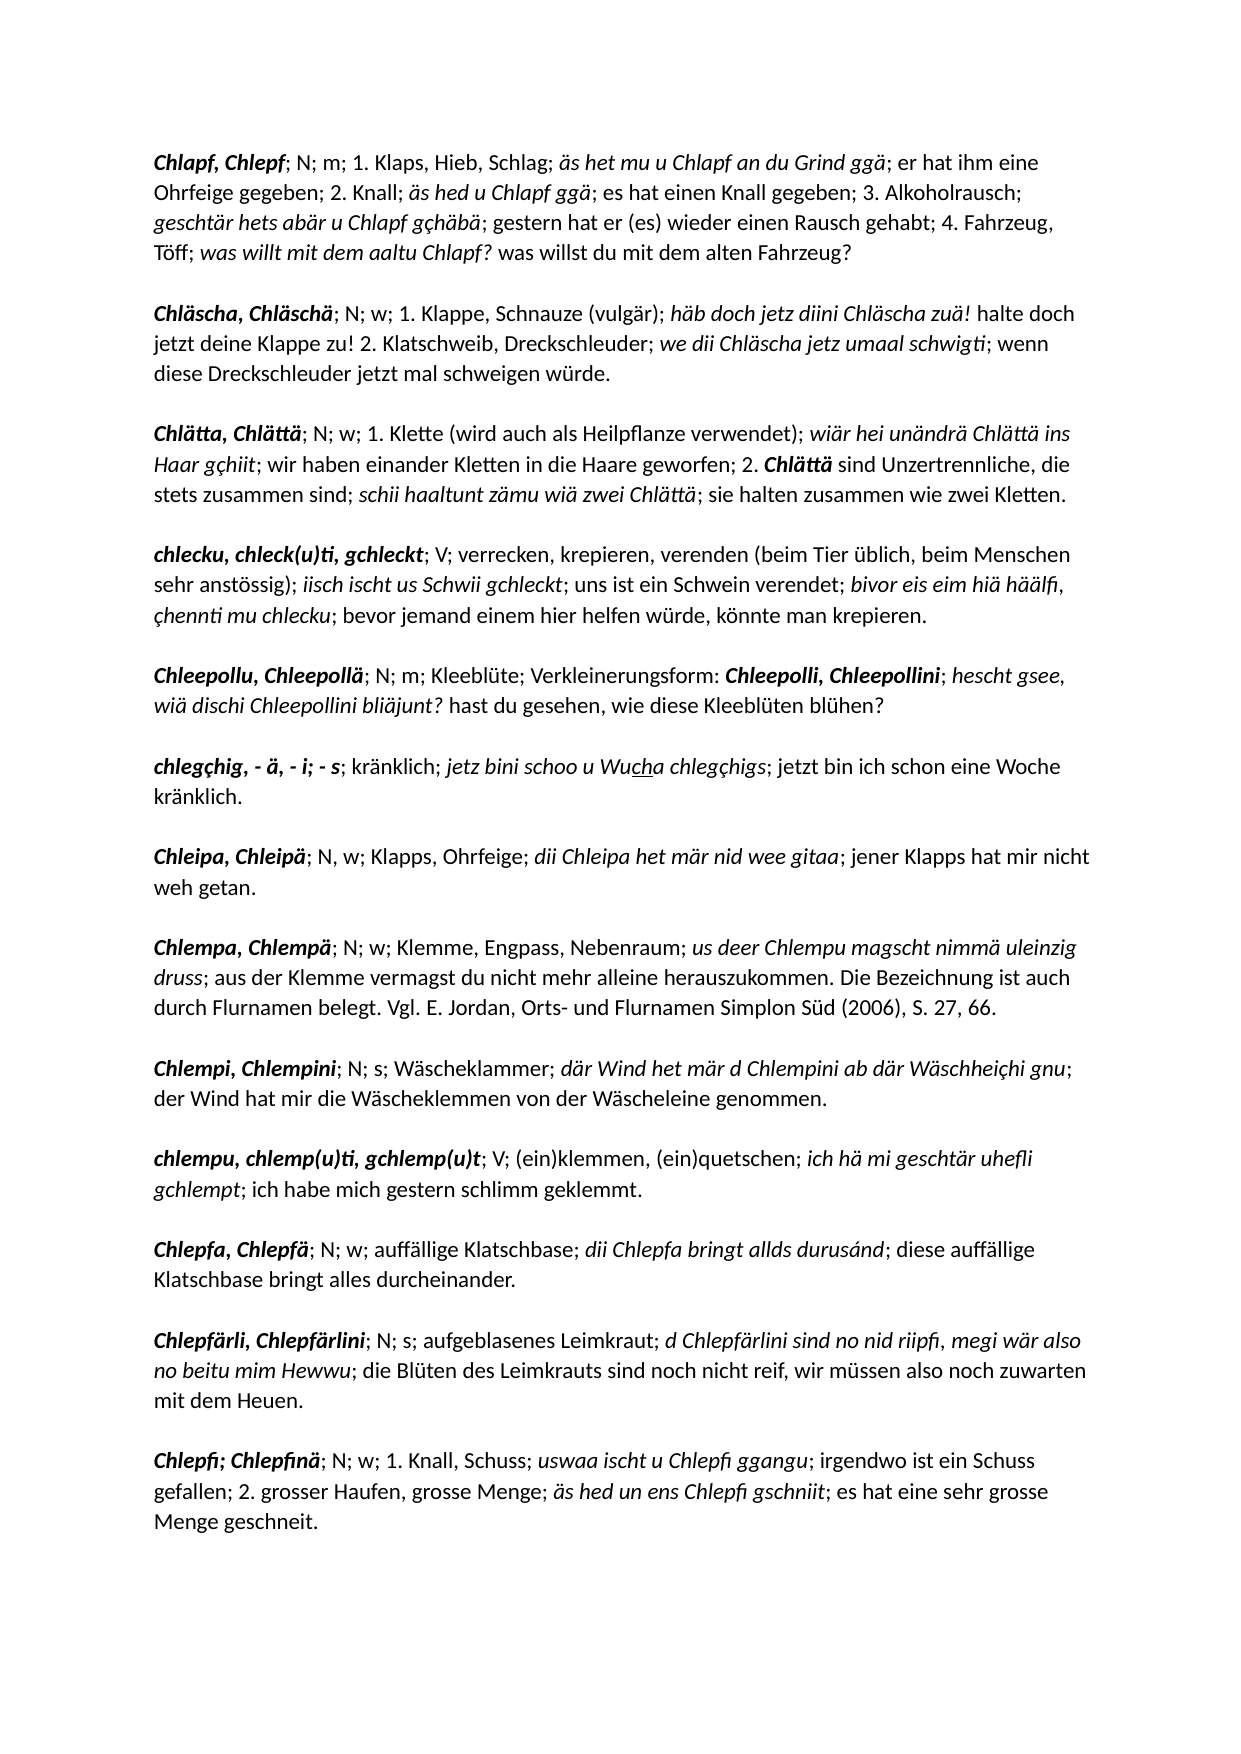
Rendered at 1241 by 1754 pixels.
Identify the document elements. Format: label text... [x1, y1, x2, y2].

text Chläscha, Chläschä; N; w; 1. Klappe, Schnauze (vulgär); häb doch jetz diini Chläscha zuä! halte doch jetzt deine Klappe zu! 2. Klatschweib, Dreckschleuder; we dii Chläscha jetz umaal schwigti; wenn diese Dreckschleuder jetzt mal schweigen würde. [153, 299, 1093, 387]
text chlegçhig, - ä, - i; - s; kränklich; jetz bini schoo u Wucha chlegçhigs; jetzt bin ich schon eine Woche kränklich. [153, 752, 1093, 810]
text Chleepollu, Chleepollä; N; m; Kleeblüte; Verkleinerungsform: Chleepolli, Chleepollini; hescht gsee, wiä dischi Chleepollini bliäjunt? hast du gesehen, wie diese Kleeblüten blühen? [153, 661, 1093, 719]
text Chlepfa, Chlepfä; N; w; auffällige Klatschbase; dii Chlepfa bringt allds durusánd; diese auffällige Klatschbase bringt alles durcheinander. [153, 1235, 1093, 1293]
text Chlätta, Chlättä; N; w; 1. Klette (wird auch als Heilpflanze verwendet); wiär hei unändrä Chlättä ins Haar gçhiit; wir haben einander Kletten in die Haare geworfen; 2. Chlättä sind Unzertrennliche, die stets zusammen sind; schii haaltunt zämu wiä zwei Chlättä; sie halten zusammen wie zwei Kletten. [153, 419, 1093, 508]
text Chlempa, Chlempä; N; w; Klemme, Engpass, Nebenraum; us deer Chlempu magscht nimmä uleinzig druss; aus der Klemme vermagst du nicht mehr alleine herauszukommen. Die Bezeichnung ist auch durch Flurnamen belegt. Vgl. E. Jordan, Orts- und Flurnamen Simplon Süd (2006), S. 27, 66. [153, 933, 1093, 1021]
text chlempu, chlemp(u)ti, gchlemp(u)t; V; (ein)klemmen, (ein)quetschen; ich hä mi geschtär uhefli gchlempt; ich habe mich gestern schlimm geklemmt. [153, 1144, 1093, 1203]
text chlecku, chleck(u)ti, gchleckt; V; verrecken, krepieren, verenden (beim Tier üblich, beim Menschen sehr anstössig); iisch ischt us Schwii gchleckt; uns ist ein Schwein verendet; bivor eis eim hiä häälfi, çhennti mu chlecku; bevor jemand einem hier helfen würde, könnte man krepieren. [153, 540, 1093, 629]
text Chlempi, Chlempini; N; s; Wäscheklammer; där Wind het mär d Chlempini ab där Wäschheiçhi gnu; der Wind hat mir die Wäscheklemmen von der Wäscheleine genommen. [153, 1054, 1093, 1112]
text Chleipa, Chleipä; N, w; Klapps, Ohrfeige; dii Chleipa het mär nid wee gitaa; jener Klapps hat mir nicht weh getan. [153, 842, 1093, 901]
text Chlepfärli, Chlepfärlini; N; s; aufgeblasenes Leimkraut; d Chlepfärlini sind no nid riipfi, megi wär also no beitu mim Hewwu; die Blüten des Leimkrauts sind noch nicht reif, wir müssen also noch zuwarten mit dem Heuen. [153, 1326, 1093, 1414]
text Chlapf, Chlepf; N; m; 1. Klaps, Hieb, Schlag; äs het mu u Chlapf an du Grind ggä; er hat ihm eine Ohrfeige gegeben; 2. Knall; äs hed u Chlapf ggä; es hat einen Knall gegeben; 3. Alkoholrausch; geschtär hets abär u Chlapf gçhäbä; gestern hat er (es) wieder einen Rausch gehabt; 4. Fahrzeug, Töff; was willt mit dem aaltu Chlapf? was willst du mit dem alten Fahrzeug? [153, 148, 1093, 266]
text Chlepfi; Chlepfinä; N; w; 1. Knall, Schuss; uswaa ischt u Chlepfi ggangu; irgendwo ist ein Schuss gefallen; 2. grosser Haufen, grosse Menge; äs hed un ens Chlepfi gschniit; es hat eine sehr grosse Menge geschneit. [153, 1447, 1093, 1535]
